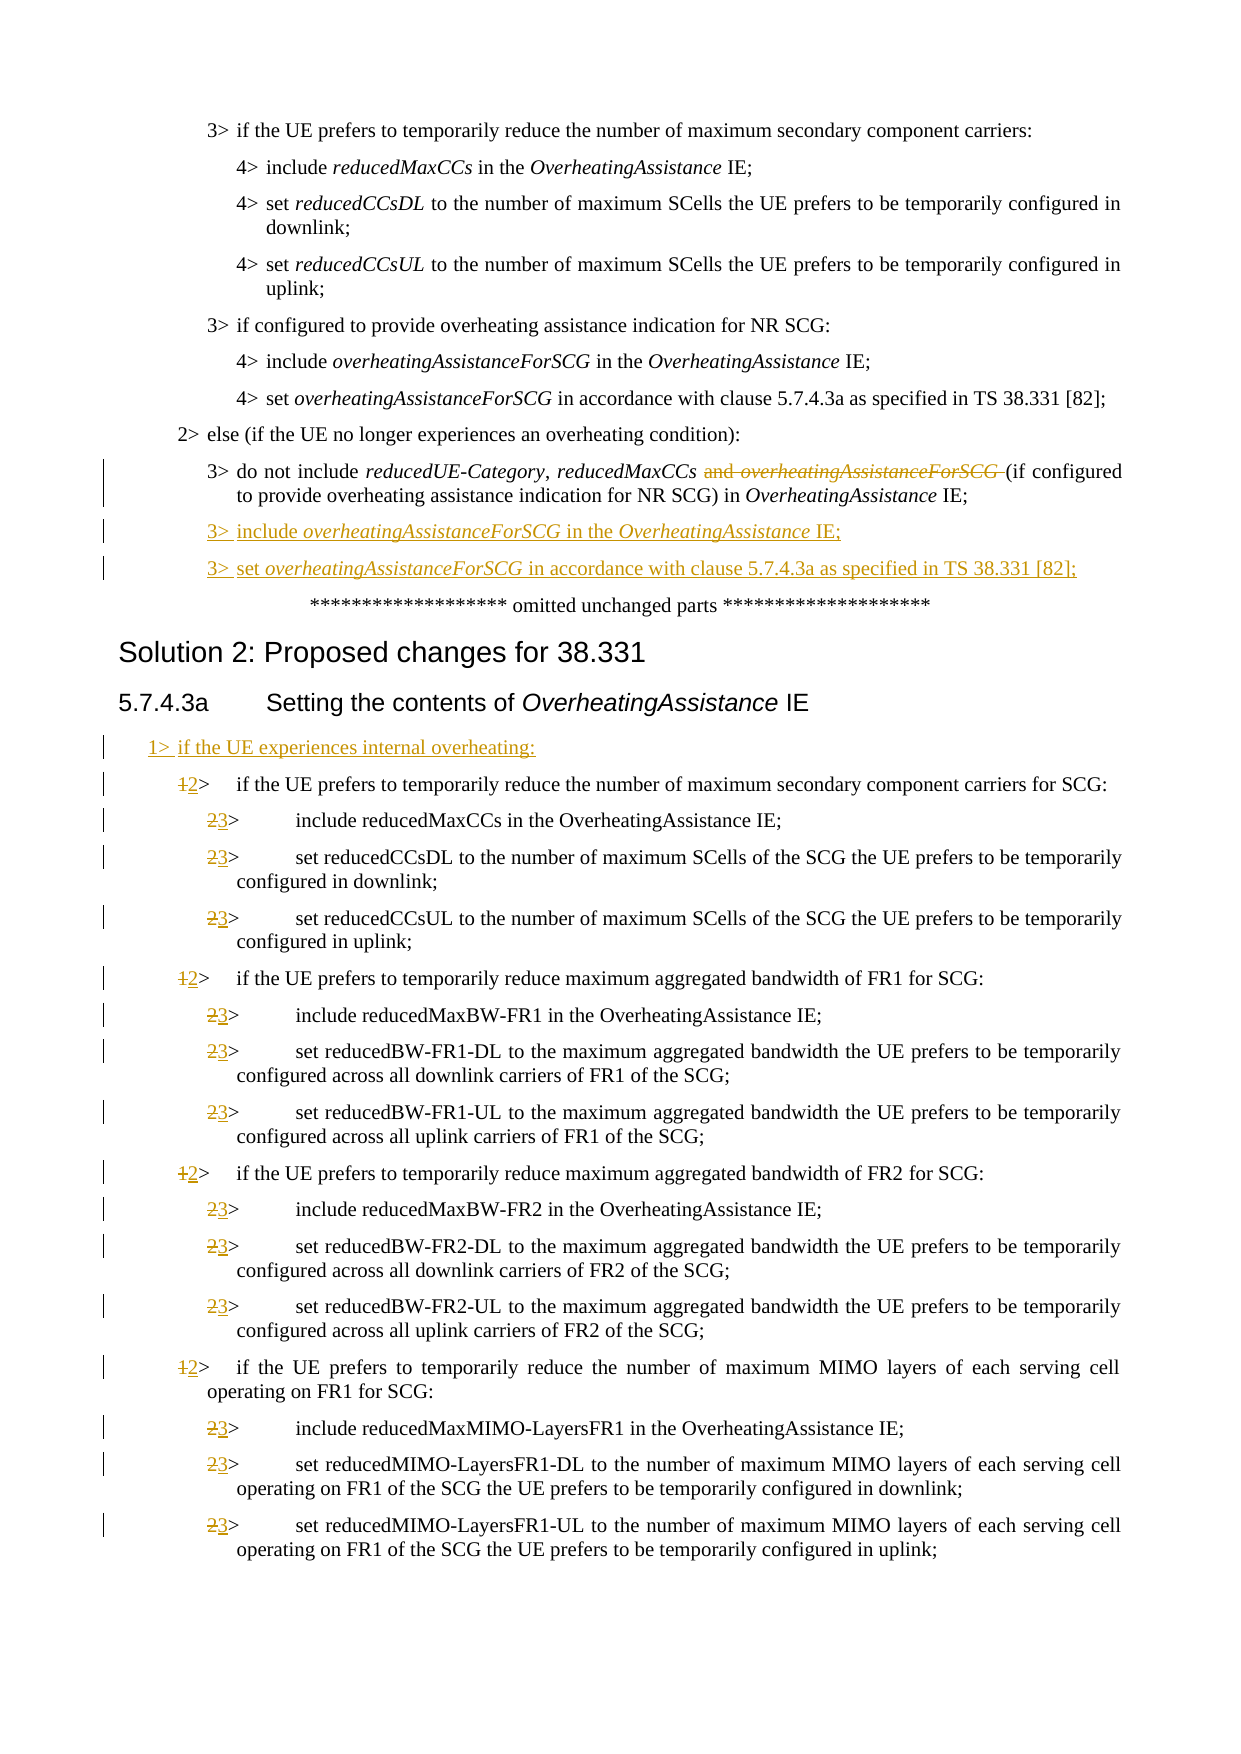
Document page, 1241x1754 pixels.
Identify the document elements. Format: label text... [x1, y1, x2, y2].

text > set reducedBW-FR1-UL to the maximum aggregated bandwidth the UE prefers to be temporarily configured across all uplink carriers of FR1 of the SCG; [207, 1100, 1122, 1148]
text 3> if configured to provide overheating assistance indication for NR SCG: [207, 312, 1122, 337]
text > set reducedBW-FR2-DL to the maximum aggregated bandwidth the UE prefers to be temporarily configured across all downlink carriers of FR2 of the SCG; [207, 1233, 1122, 1282]
text > if the UE prefers to temporarily reduce the number of maximum secondary component carriers for SCG: [177, 772, 1122, 796]
text > include reducedMaxBW-FR1 in the OverheatingAssistance IE; [207, 1003, 1122, 1027]
text 4> include reducedMaxCCs in the OverheatingAssistance IE; [236, 155, 1122, 179]
text > set reducedBW-FR1-DL to the maximum aggregated bandwidth the UE prefers to be temporarily configured across all downlink carriers of FR1 of the SCG; [207, 1039, 1122, 1087]
text > include reducedMaxCCs in the OverheatingAssistance IE; [207, 808, 1122, 832]
text > include reducedMaxMIMO-LayersFR1 in the OverheatingAssistance IE; [207, 1415, 1122, 1439]
subtitle Solution 2: Proposed changes for 38.331 [118, 635, 1122, 669]
text ******************* omitted unchanged parts ******************** [118, 592, 1122, 617]
text > set reducedMIMO-LayersFR1-UL to the number of maximum MIMO layers of each serving cell operating on FR1 of the SCG the UE prefers to be temporarily configured in uplink; [207, 1513, 1122, 1561]
text 3> if the UE prefers to temporarily reduce the number of maximum secondary component carriers: [207, 118, 1122, 142]
text > set reducedMIMO-LayersFR1-DL to the number of maximum MIMO layers of each serving cell operating on FR1 of the SCG the UE prefers to be temporarily configured in downlink; [207, 1452, 1122, 1500]
text > if the UE prefers to temporarily reduce maximum aggregated bandwidth of FR2 for SCG: [177, 1160, 1122, 1184]
text > if the UE prefers to temporarily reduce the number of maximum MIMO layers of each serving cell operating on FR1 for SCG: [177, 1355, 1122, 1403]
text 4> set overheatingAssistanceForSCG in accordance with clause 5.7.4.3a as specified in TS 38.331 [82]; [236, 386, 1122, 410]
text > set reducedBW-FR2-UL to the maximum aggregated bandwidth the UE prefers to be temporarily configured across all uplink carriers of FR2 of the SCG; [207, 1294, 1122, 1342]
text > include reducedMaxBW-FR2 in the OverheatingAssistance IE; [207, 1197, 1122, 1221]
text 4> include overheatingAssistanceForSCG in the OverheatingAssistance IE; [236, 349, 1122, 373]
text 4> set reducedCCsDL to the number of maximum SCells the UE prefers to be temporarily configured in downlink; [236, 191, 1122, 239]
text 2> else (if the UE no longer experiences an overheating condition): [177, 422, 1122, 446]
subtitle 5.7.4.3a Setting the contents of OverheatingAssistance IE [118, 688, 1122, 716]
text > set reducedCCsUL to the number of maximum SCells of the SCG the UE prefers to be temporarily configured in uplink; [207, 905, 1122, 953]
text 4> set reducedCCsUL to the number of maximum SCells the UE prefers to be temporarily configured in uplink; [236, 252, 1122, 300]
text > if the UE prefers to temporarily reduce maximum aggregated bandwidth of FR1 for SCG: [177, 966, 1122, 990]
text > set reducedCCsDL to the number of maximum SCells of the SCG the UE prefers to be temporarily configured in downlink; [207, 845, 1122, 893]
text 3> do not include reducedUE-Category, reducedMaxCCs (if configured to provide overheating assistance indication for NR SCG) in OverheatingAssistance IE; [207, 459, 1122, 507]
